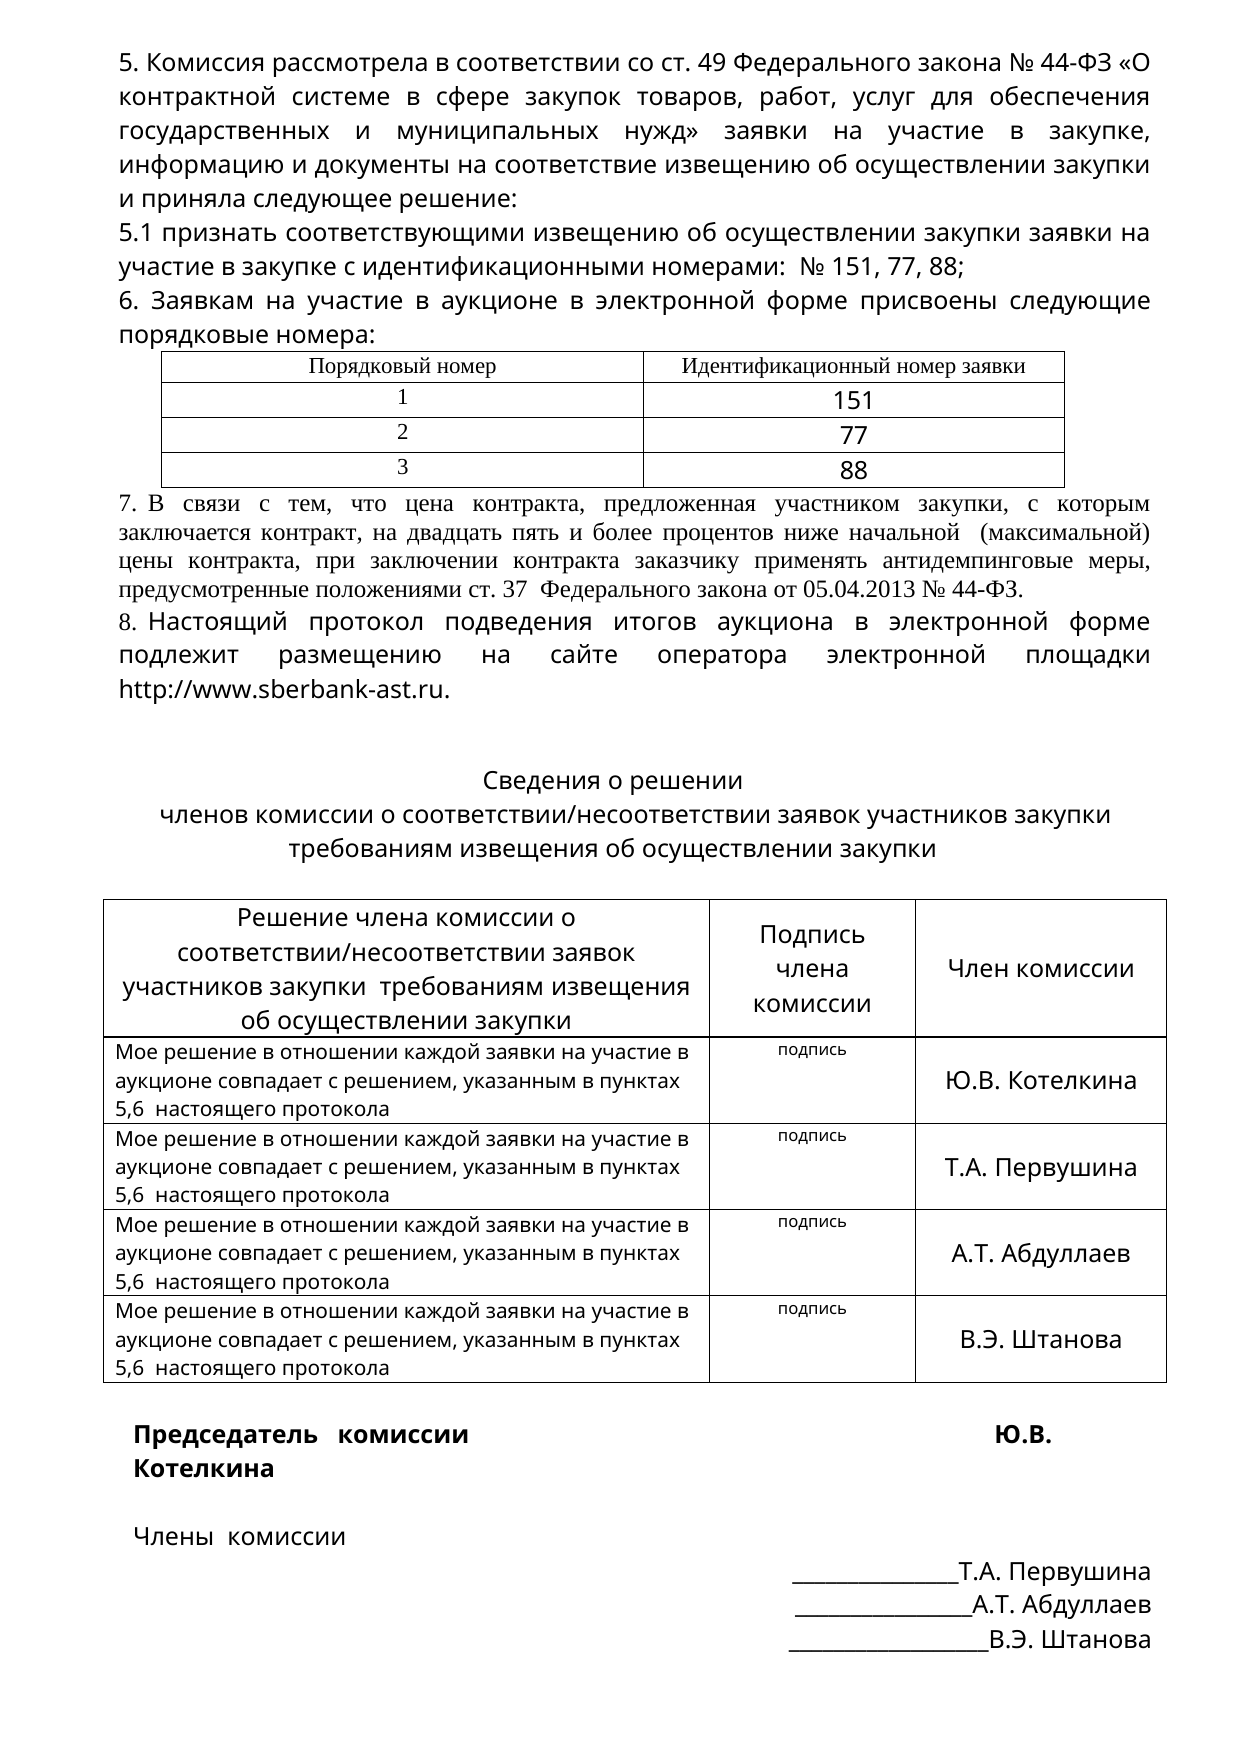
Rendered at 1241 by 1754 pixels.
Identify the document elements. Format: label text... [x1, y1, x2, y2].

table_header Идентификационный номер заявки [644, 352, 1064, 382]
text __________________В.Э. Штанова [74, 1621, 1152, 1655]
table_header Решение члена комиссии о соответствии/несоответствии заявок участников закупки требованиям извещения об осуществлении закупки [104, 900, 709, 1036]
table_cell подпись [710, 1038, 915, 1123]
table_cell 3 [162, 453, 643, 487]
text 5. Комиссия рассмотрела в соответствии со ст. 49 Федерального закона № 44-ФЗ «О контрактной системе в сфере закупок товаров, работ, услуг для обеспечения государственных и муниципальных нужд» заявки на участие в закупке, информацию и документы на соответствие извещению об осуществлении закупки и приняла следующее решение: [118, 44, 1152, 214]
text Председатель комиссии Ю.В. Котелкина [133, 1417, 1152, 1485]
table_cell Мое решение в отношении каждой заявки на участие в аукционе совпадает с решением, указанным в пунктах 5,6 настоящего протокола [104, 1296, 709, 1382]
table_cell А.Т. Абдуллаев [916, 1210, 1166, 1295]
list В связи с тем, что цена контракта, предложенная участником закупки, с которым заключается контракт, на двадцать пять и более процентов ниже начальной (максимальной) цены контракта, при заключении контракта заказчику применять антидемпинговые меры, предусмотренные положениями ст. 37 Федерального закона от 05.04.2013 № 44-ФЗ. [118, 488, 1152, 603]
table_header Порядковый номер [162, 352, 643, 382]
text 5.1 признать соответствующими извещению об осуществлении закупки заявки на участие в закупке с идентификационными номерами: № 151, 77, 88; [118, 214, 1152, 283]
table_cell 151 [644, 383, 1064, 417]
table_header Подпись члена комиссии [710, 900, 915, 1036]
table_cell 88 [644, 453, 1064, 487]
table_cell Мое решение в отношении каждой заявки на участие в аукционе совпадает с решением, указанным в пунктах 5,6 настоящего протокола [104, 1124, 709, 1209]
text членов комиссии о соответствии/несоответствии заявок участников закупки требованиям извещения об осуществлении закупки [74, 797, 1152, 865]
table_cell Мое решение в отношении каждой заявки на участие в аукционе совпадает с решением, указанным в пунктах 5,6 настоящего протокола [104, 1038, 709, 1123]
table_cell подпись [710, 1296, 915, 1382]
list Настоящий протокол подведения итогов аукциона в электронной форме подлежит размещению на сайте оператора электронной площадки http://www.sberbank-ast.ru. [118, 603, 1152, 705]
text ________________А.Т. Абдуллаев [74, 1587, 1152, 1621]
table_cell Мое решение в отношении каждой заявки на участие в аукционе совпадает с решением, указанным в пунктах 5,6 настоящего протокола [104, 1210, 709, 1295]
table_cell Т.А. Первушина [916, 1124, 1166, 1209]
table_cell 1 [162, 383, 643, 417]
table_cell В.Э. Штанова [916, 1296, 1166, 1382]
text Сведения о решении [74, 763, 1152, 797]
table_cell Ю.В. Котелкина [916, 1038, 1166, 1123]
list 6. Заявкам на участие в аукционе в электронной форме присвоены следующие порядковые номера: [118, 283, 1152, 351]
table_cell 2 [162, 418, 643, 452]
table_cell 77 [644, 418, 1064, 452]
table_cell подпись [710, 1210, 915, 1295]
table_cell подпись [710, 1124, 915, 1209]
table_header Член комиссии [916, 900, 1166, 1036]
text Члены комиссии [133, 1519, 1152, 1553]
text _______________Т.А. Первушина [74, 1553, 1152, 1587]
